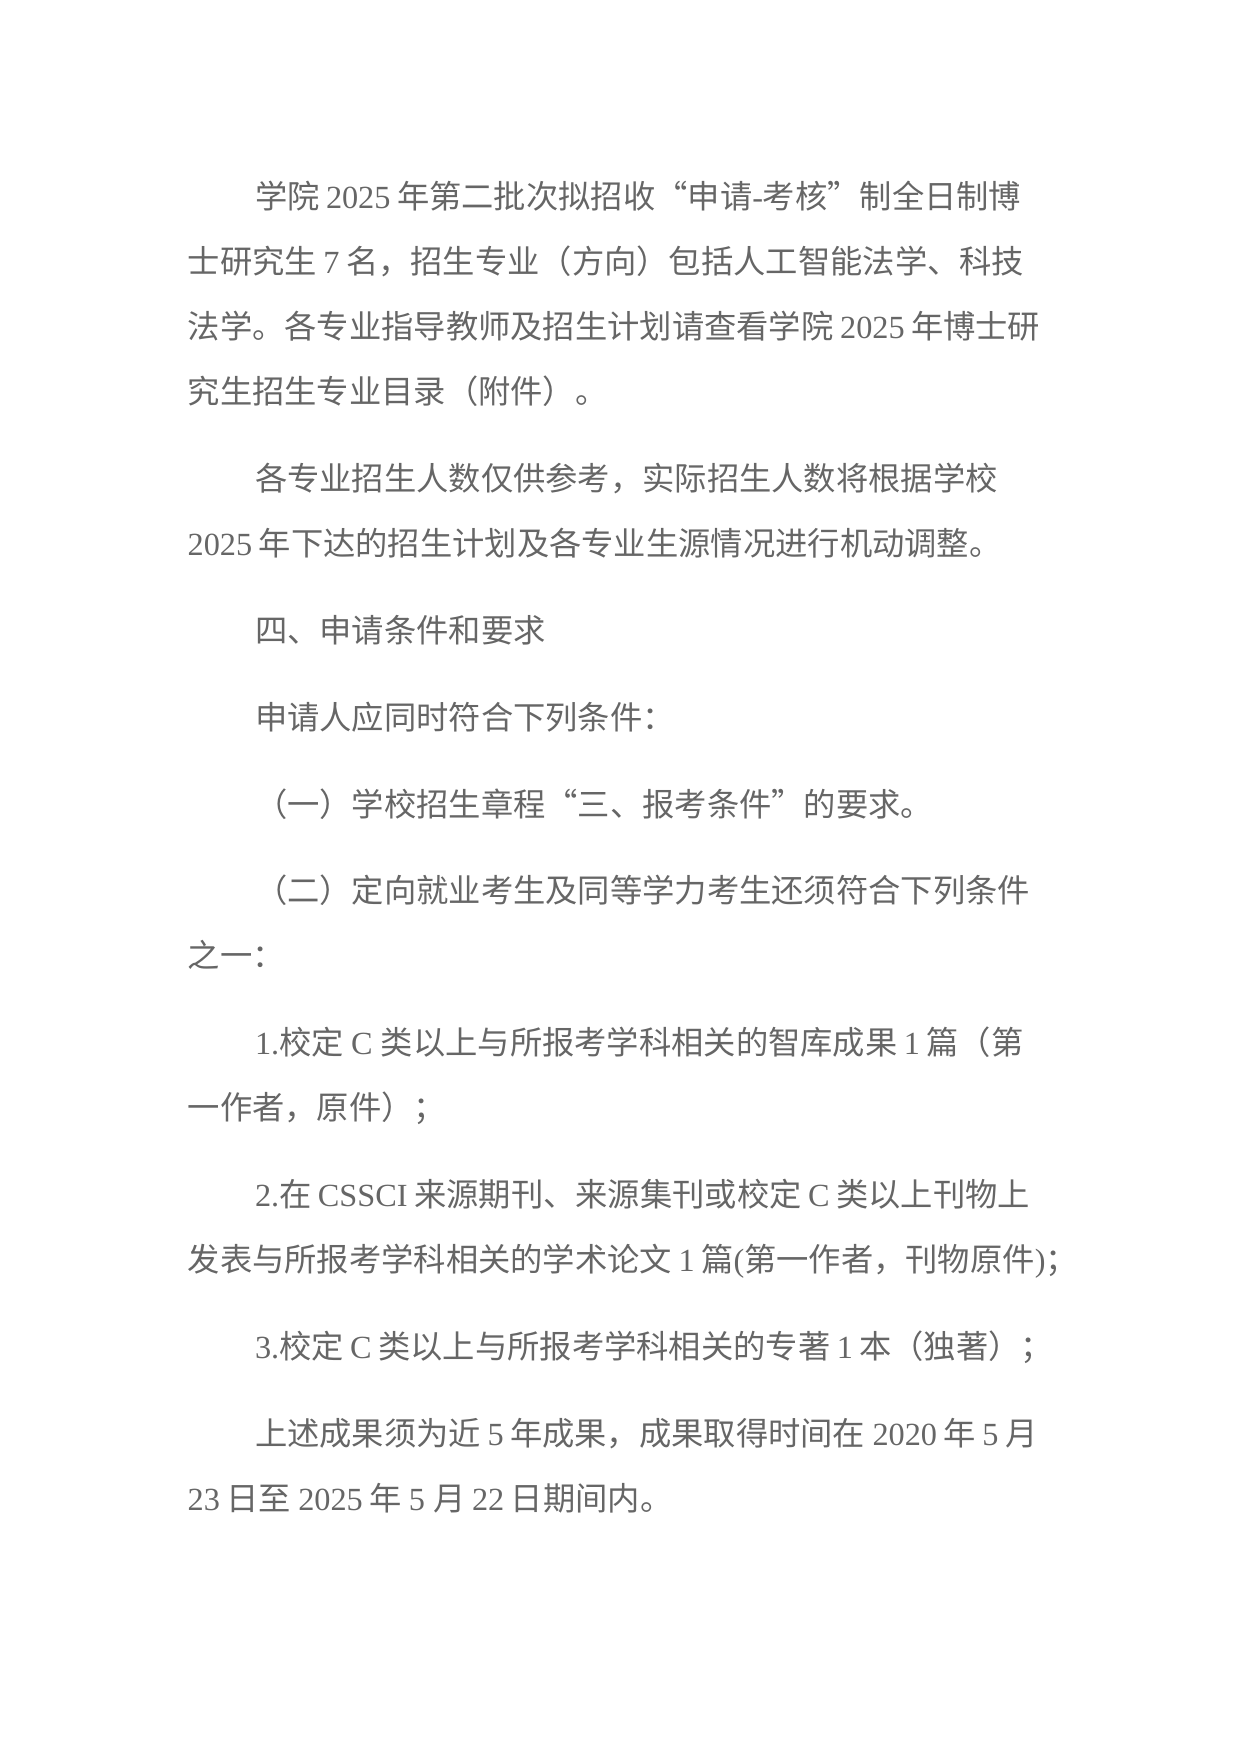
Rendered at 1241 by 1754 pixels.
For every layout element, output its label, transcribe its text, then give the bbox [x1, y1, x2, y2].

text （二）定向就业考生及同等学力考生还须符合下列条件之一： [187, 856, 1053, 986]
text 上述成果须为近5年成果，成果取得时间在 2020年5月23日至 2025年 5 月22日期间内。 [187, 1399, 1053, 1529]
text （一）学校招生章程“三、报考条件”的要求。 [187, 769, 1053, 834]
text 2.在CSSCI来源期刊、来源集刊或校定C类以上刊物上发表与所报考学科相关的学术论文1篇(第一作者，刊物原件)； [187, 1160, 1053, 1290]
text 学院2025年第二批次拟招收“申请-考核”制全日制博士研究生7名，招生专业（方向）包括人工智能法学、科技法学。各专业指导教师及招生计划请查看学院2025年博士研究生招生专业目录（附件）。 [187, 162, 1053, 422]
text 1.校定 C 类以上与所报考学科相关的智库成果1篇（第一作者，原件）； [187, 1008, 1053, 1138]
text 四、申请条件和要求 [187, 596, 1053, 661]
text 各专业招生人数仅供参考，实际招生人数将根据学校2025年下达的招生计划及各专业生源情况进行机动调整。 [187, 444, 1053, 574]
text 申请人应同时符合下列条件： [187, 683, 1053, 748]
text 3.校定C类以上与所报考学科相关的专著1本（独著）； [187, 1312, 1053, 1377]
